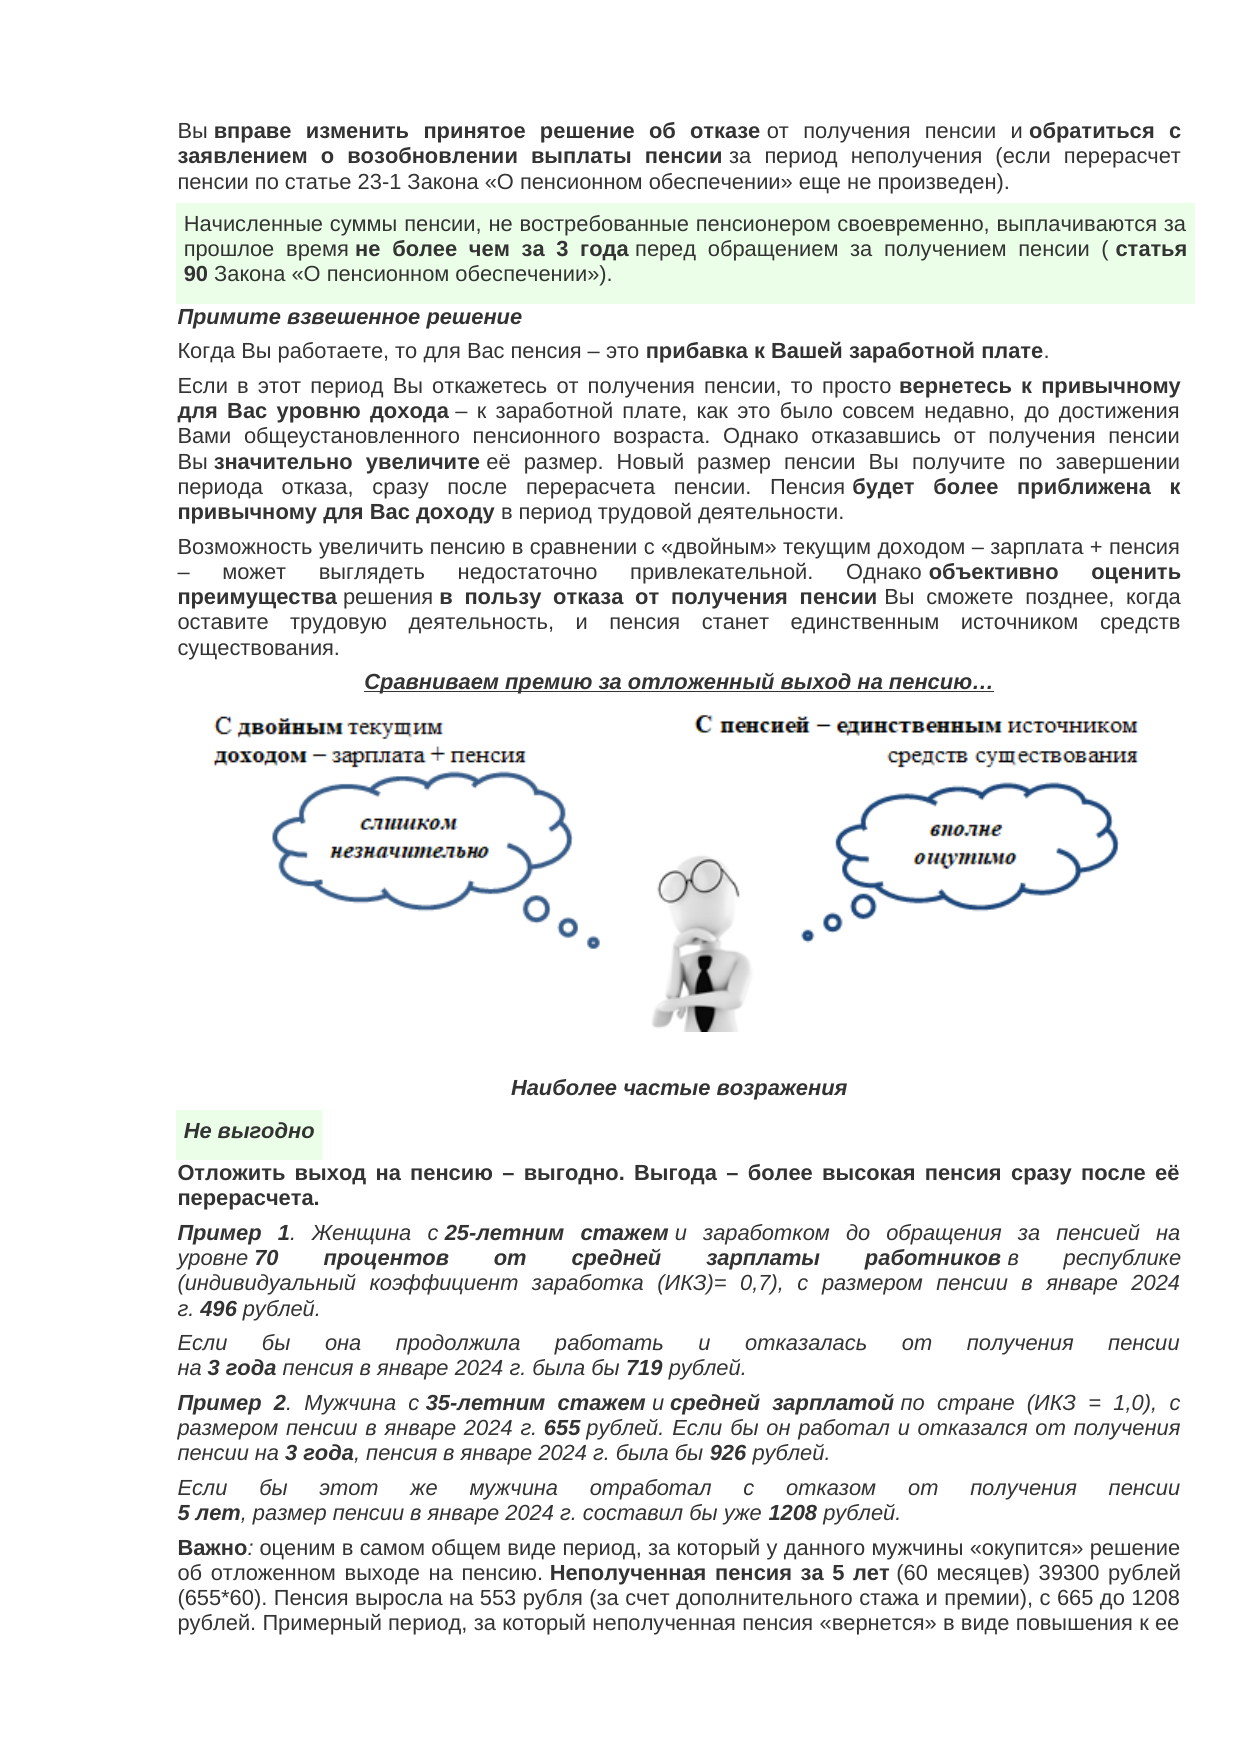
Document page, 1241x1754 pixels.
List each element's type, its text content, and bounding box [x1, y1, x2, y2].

text Примите взвешенное решение [177, 304, 1181, 329]
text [177, 1534, 1181, 1635]
text Пример 1. Женщина с 25-летним стажем и заработком до обращения за пенсией на уровне 70 процентов от средней зарплаты работников в республике (индивидуальный коэффициент заработка (ИКЗ)= 0,7), с размером пенсии в январе 2024 г. 496 рублей. [177, 1220, 1181, 1321]
text Когда Вы работаете, то для Вас пенсия – это прибавка к Вашей заработной плате. [177, 338, 1181, 363]
text Отложить выход на пенсию – выгодно. Выгода – более высокая пенсия сразу после её перерасчета. [177, 1160, 1181, 1210]
text Пример 2. Мужчина с 35-летним стажем и средней зарплатой по стране (ИКЗ = 1,0), с размером пенсии в январе 2024 г. 655 рублей. Если бы он работал и отказался от получения пенсии на 3 года, пенсия в январе 2024 г. была бы 926 рублей. [177, 1390, 1181, 1465]
picture [204, 703, 1154, 1032]
text Возможность увеличить пенсию в сравнении с «двойным» текущим доходом – зарплата + пенсия – может выглядеть недостаточно привлекательной. Однако объективно оценить преимущества решения в пользу отказа от получения пенсии Вы сможете позднее, когда оставите трудовую деятельность, и пенсия станет единственным источником средств существования. [177, 533, 1181, 659]
text Если в этот период Вы откажетесь от получения пенсии, то просто вернетесь к привычному для Вас уровню дохода – к заработной плате, как это было совсем недавно, до достижения Вами общеустановленного пенсионного возраста. Однако отказавшись от получения пенсии Вы значительно увеличите её размер. Новый размер пенсии Вы получите по завершении периода отказа, сразу после перерасчета пенсии. Пенсия будет более приближена к привычному для Вас доходу в период трудовой деятельности. [177, 373, 1181, 524]
text Если бы этот же мужчина отработал с отказом от получения пенсии 5 лет, размер пенсии в январе 2024 г. составил бы уже 1208 рублей. [177, 1475, 1181, 1525]
table_header Не выгодно [176, 1110, 322, 1160]
text Если бы она продолжила работать и отказалась от получения пенсии на 3 года пенсия в январе 2024 г. была бы 719 рублей. [177, 1330, 1181, 1380]
table_header Начисленные суммы пенсии, не востребованные пенсионером своевременно, выплачиваются за прошлое время не более чем за 3 года перед обращением за получением пенсии ( статья 90 Закона «О пенсионном обеспечении»). [176, 203, 1195, 304]
text Вы вправе изменить принятое решение об отказе от получения пенсии и обратиться с заявлением о возобновлении выплаты пенсии за период неполучения (если перерасчет пенсии по статье 23-1 Закона «О пенсионном обеспечении» еще не произведен). [177, 118, 1181, 194]
text Сравниваем премию за отложенный выход на пенсию… [177, 669, 1181, 694]
text Наиболее частые возражения [177, 1075, 1181, 1100]
